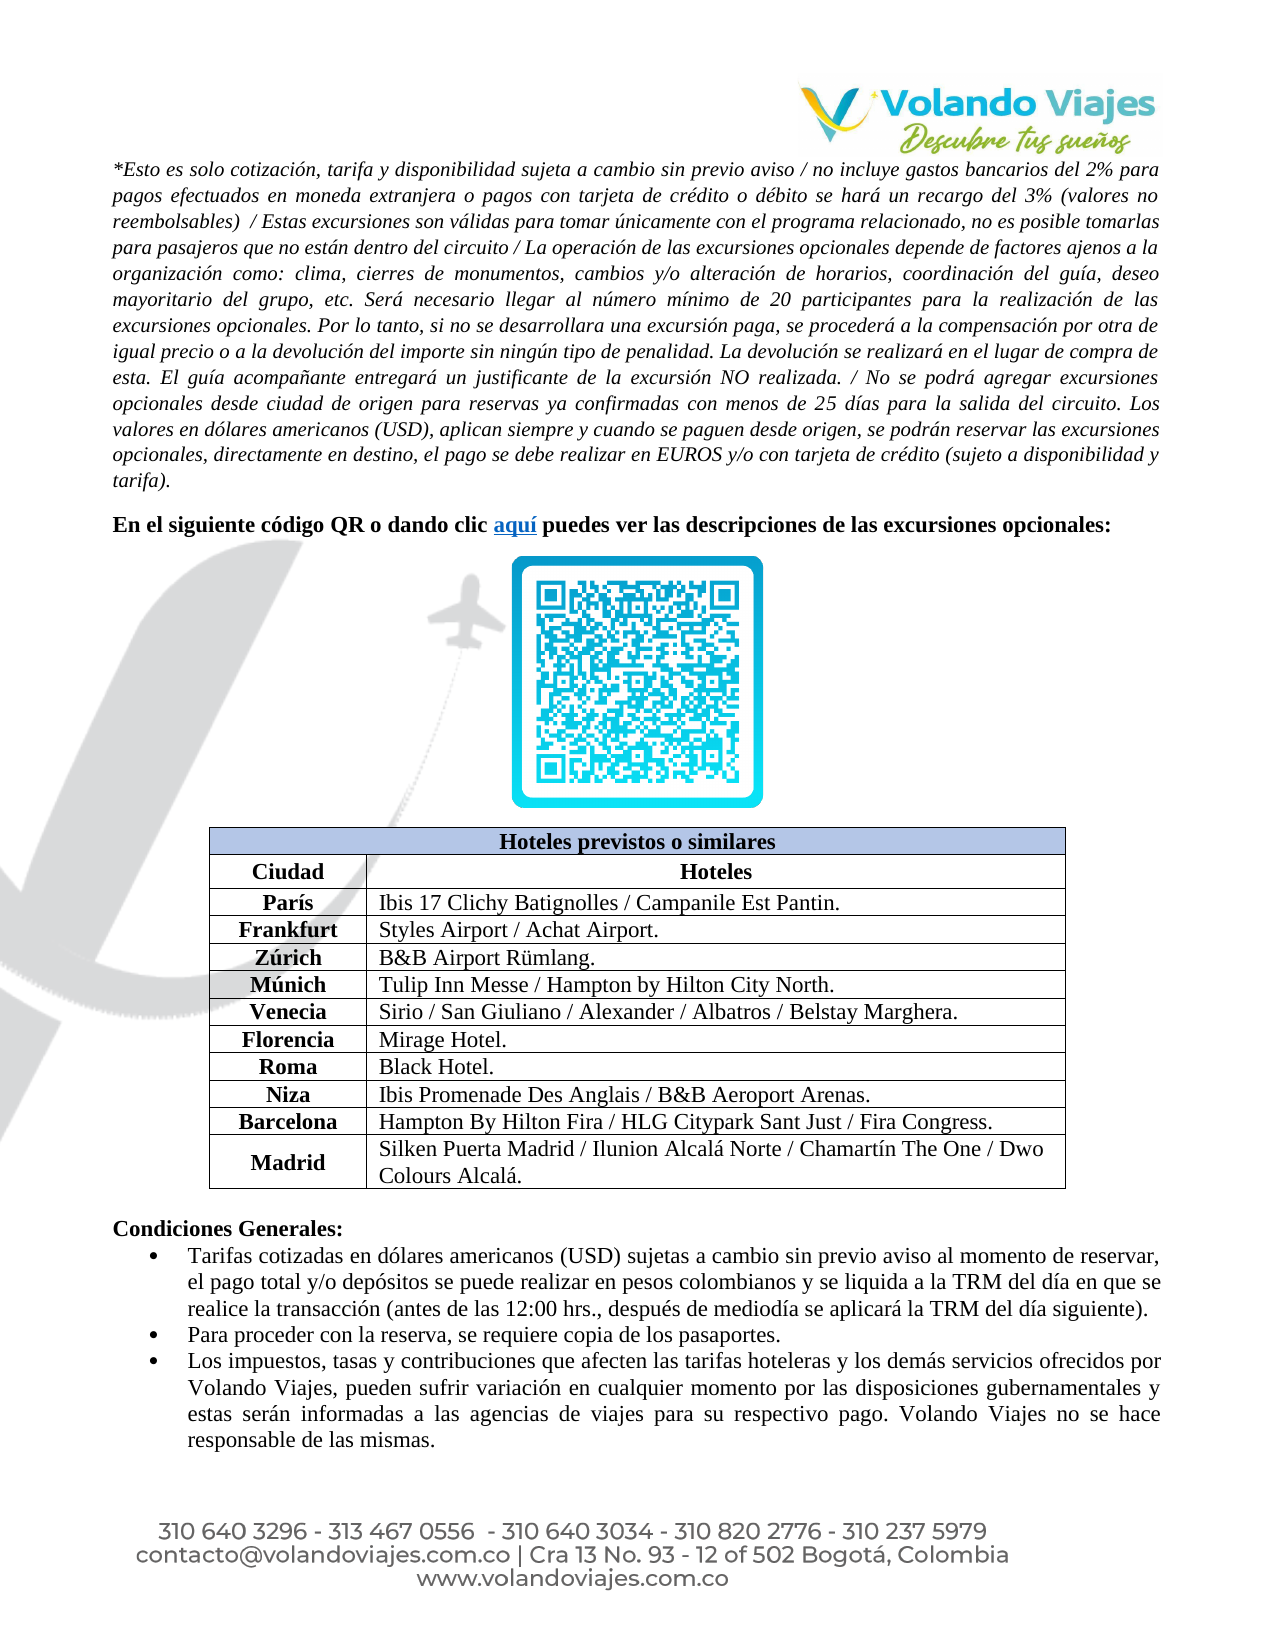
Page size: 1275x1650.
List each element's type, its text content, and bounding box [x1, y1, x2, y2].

list Los impuestos, tasas y contribuciones que afecten las tarifas hoteleras y los demás servicios ofrecidos por Volando Viajes, pueden sufrir variación en cualquier momento por las disposiciones gubernamentales y estas serán informadas a las agencias de viajes para su respectivo pago. Volando Viajes no se hace responsable de las mismas. [150, 1347, 1162, 1453]
table_cell Ibis 17 Clichy Batignolles / Campanile Est Pantin. [367, 889, 1065, 915]
table_header Hoteles previstos o similares [210, 828, 1065, 854]
table_cell Silken Puerta Madrid / Ilunion Alcalá Norte / Chamartín The One / Dwo Colours Alcalá. [367, 1135, 1065, 1188]
table_cell Florencia [210, 1026, 366, 1052]
table_cell B&B Airport Rümlang. [367, 944, 1065, 970]
table_cell Ciudad [210, 855, 366, 888]
table_cell Zúrich [210, 944, 366, 970]
table_cell Hoteles [367, 855, 1065, 888]
picture [797, 73, 1163, 157]
table_cell Barcelona [210, 1108, 366, 1134]
table_cell Roma [210, 1053, 366, 1079]
table_cell Venecia [210, 999, 366, 1025]
text En el siguiente código QR o dando clic aquí puedes ver las descripciones de las excursiones opcionales: [112, 511, 1162, 537]
list Tarifas cotizadas en dólares americanos (USD) sujetas a cambio sin previo aviso al momento de reservar, el pago total y/o depósitos se puede realizar en pesos colombianos y se liquida a la TRM del día en que se realice la transacción (antes de las 12:00 hrs., después de mediodía se aplicará la TRM del día siguiente). [150, 1242, 1162, 1321]
text *Esto es solo cotización, tarifa y disponibilidad sujeta a cambio sin previo aviso / no incluye gastos bancarios del 2% para pagos efectuados en moneda extranjera o pagos con tarjeta de crédito o débito se hará un recargo del 3% (valores no reembolsables) / Estas excursiones son válidas para tomar únicamente con el programa relacionado, no es posible tomarlas para pasajeros que no están dentro del circuito / La operación de las excursiones opcionales depende de factores ajenos a la organización como: clima, cierres de monumentos, cambios y/o alteración de horarios, coordinación del guía, deseo mayoritario del grupo, etc. Será necesario llegar al número mínimo de 20 participantes para la realización de las excursiones opcionales. Por lo tanto, si no se desarrollara una excursión paga, se procederá a la compensación por otra de igual precio o a la devolución del importe sin ningún tipo de penalidad. La devolución se realizará en el lugar de compra de esta. El guía acompañante entregará un justificante de la excursión NO realizada. / No se podrá agregar excursiones opcionales desde ciudad de origen para reservas ya confirmadas con menos de 25 días para la salida del circuito. Los valores en dólares americanos (USD), aplican siempre y cuando se paguen desde origen, se podrán reservar las excursiones opcionales, directamente en destino, el pago se debe realizar en EUROS y/o con tarjeta de crédito (sujeto a disponibilidad y tarifa). [112, 157, 1162, 492]
table_cell Ibis Promenade Des Anglais / B&B Aeroport Arenas. [367, 1081, 1065, 1107]
table_cell París [210, 889, 366, 915]
table_cell Hampton By Hilton Fira / HLG Citypark Sant Just / Fira Congress. [367, 1108, 1065, 1134]
table_cell Mirage Hotel. [367, 1026, 1065, 1052]
picture [112, 1517, 1033, 1597]
table_cell Múnich [210, 971, 366, 997]
table_cell Madrid [210, 1135, 366, 1188]
table_cell Sirio / San Giuliano / Alexander / Albatros / Belstay Marghera. [367, 999, 1065, 1025]
table_cell Tulip Inn Messe / Hampton by Hilton City North. [367, 971, 1065, 997]
table_cell Niza [210, 1081, 366, 1107]
table_cell Black Hotel. [367, 1053, 1065, 1079]
list Para proceder con la reserva, se requiere copia de los pasaportes. [150, 1321, 1162, 1347]
table_cell Styles Airport / Achat Airport. [367, 916, 1065, 943]
picture [0, 443, 1275, 1214]
table_cell Frankfurt [210, 916, 366, 943]
text Condiciones Generales: [112, 1216, 1162, 1242]
